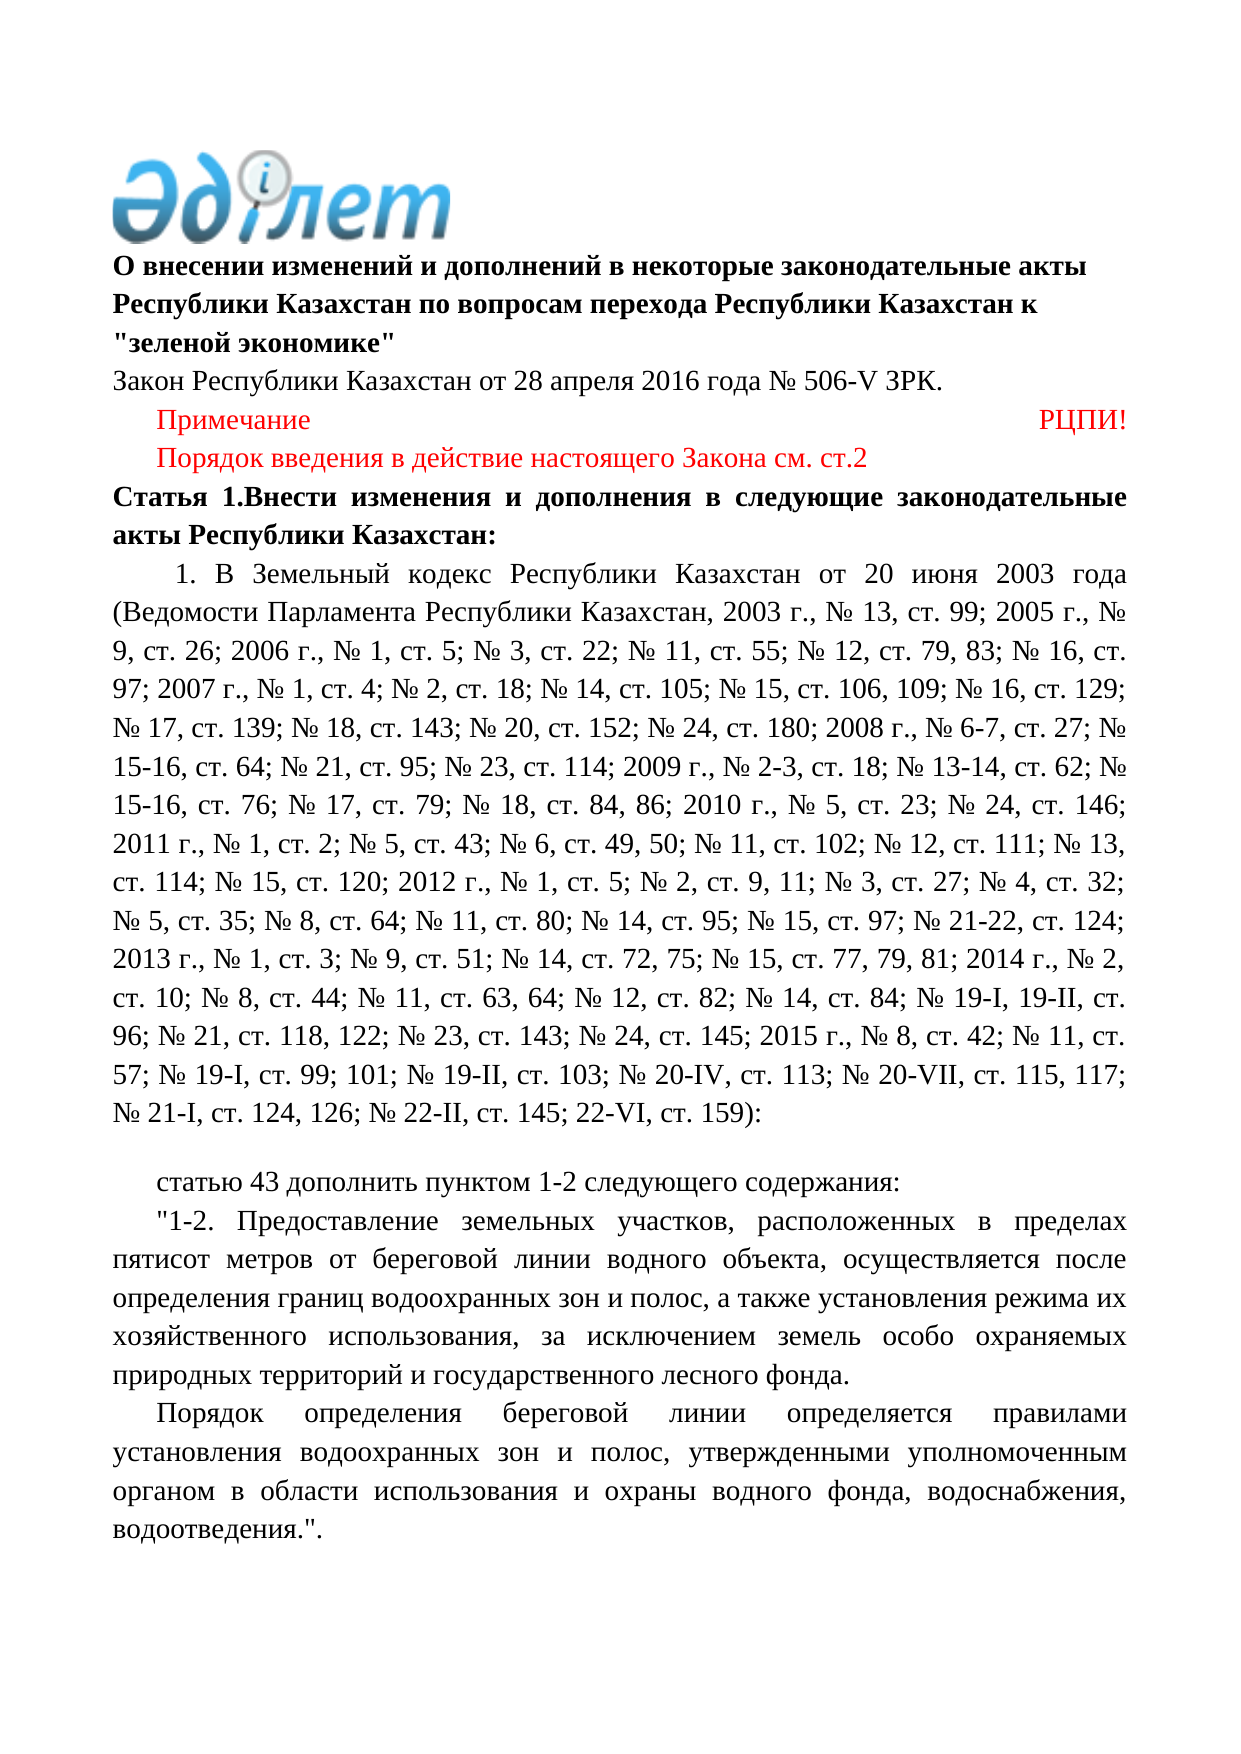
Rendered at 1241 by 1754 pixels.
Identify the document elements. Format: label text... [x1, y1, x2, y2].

text статью 43 дополнить пунктом 1-2 следующего содержания: [112, 1164, 1128, 1198]
text Порядок определения береговой линии определяется правилами установления водоохранных зон и полос, утвержденными уполномоченным органом в области использования и охраны водного фонда, водоснабжения, водоотведения.". [112, 1396, 1128, 1545]
text Статья 1.Внести изменения и дополнения в следующие законодательные акты Республики Казахстан: [112, 479, 1128, 551]
text О внесении изменений и дополнений в некоторые законодательные акты Республики Казахстан по вопросам перехода Республики Казахстан к "зеленой экономике" [112, 248, 1128, 358]
picture [112, 150, 451, 244]
text 1. В Земельный кодекс Республики Казахстан от 20 июня 2003 года (Ведомости Парламента Республики Казахстан, 2003 г., № 13, ст. 99; 2005 г., № 9, ст. 26; 2006 г., № 1, ст. 5; № 3, ст. 22; № 11, ст. 55; № 12, ст. 79, 83; № 16, ст. 97; 2007 г., № 1, ст. 4; № 2, ст. 18; № 14, ст. 105; № 15, ст. 106, 109; № 16, ст. 129; № 17, ст. 139; № 18, ст. 143; № 20, ст. 152; № 24, ст. 180; 2008 г., № 6-7, ст. 27; № 15-16, ст. 64; № 21, ст. 95; № 23, ст. 114; 2009 г., № 2-3, ст. 18; № 13-14, ст. 62; № 15-16, ст. 76; № 17, ст. 79; № 18, ст. 84, 86; 2010 г., № 5, ст. 23; № 24, ст. 146; 2011 г., № 1, ст. 2; № 5, ст. 43; № 6, ст. 49, 50; № 11, ст. 102; № 12, ст. 111; № 13, ст. 114; № 15, ст. 120; 2012 г., № 1, ст. 5; № 2, ст. 9, 11; № 3, ст. 27; № 4, ст. 32; № 5, ст. 35; № 8, ст. 64; № 11, ст. 80; № 14, ст. 95; № 15, ст. 97; № 21-22, ст. 124; 2013 г., № 1, ст. 3; № 9, ст. 51; № 14, ст. 72, 75; № 15, ст. 77, 79, 81; 2014 г., № 2, ст. 10; № 8, ст. 44; № 11, ст. 63, 64; № 12, ст. 82; № 14, ст. 84; № 19-І, 19-ІІ, ст. 96; № 21, ст. 118, 122; № 23, ст. 143; № 24, ст. 145; 2015 г., № 8, ст. 42; № 11, ст. 57; № 19-I, ст. 99; 101; № 19-II, ст. 103; № 20-IV, ст. 113; № 20-VII, ст. 115, 117; № 21-I, ст. 124, 126; № 22-II, ст. 145; 22-VI, ст. 159): [112, 556, 1128, 1129]
text "1-2. Предоставление земельных участков, расположенных в пределах пятисот метров от береговой линии водного объекта, осуществляется после определения границ водоохранных зон и полос, а также установления режима их хозяйственного использования, за исключением земель особо охраняемых природных территорий и государственного лесного фонда. [112, 1203, 1128, 1391]
text Примечание РЦПИ! Порядок введения в действие настоящего Закона см. ст.2 [112, 402, 1128, 474]
text Закон Республики Казахстан от 28 апреля 2016 года № 506-V ЗРК. [112, 363, 1128, 397]
